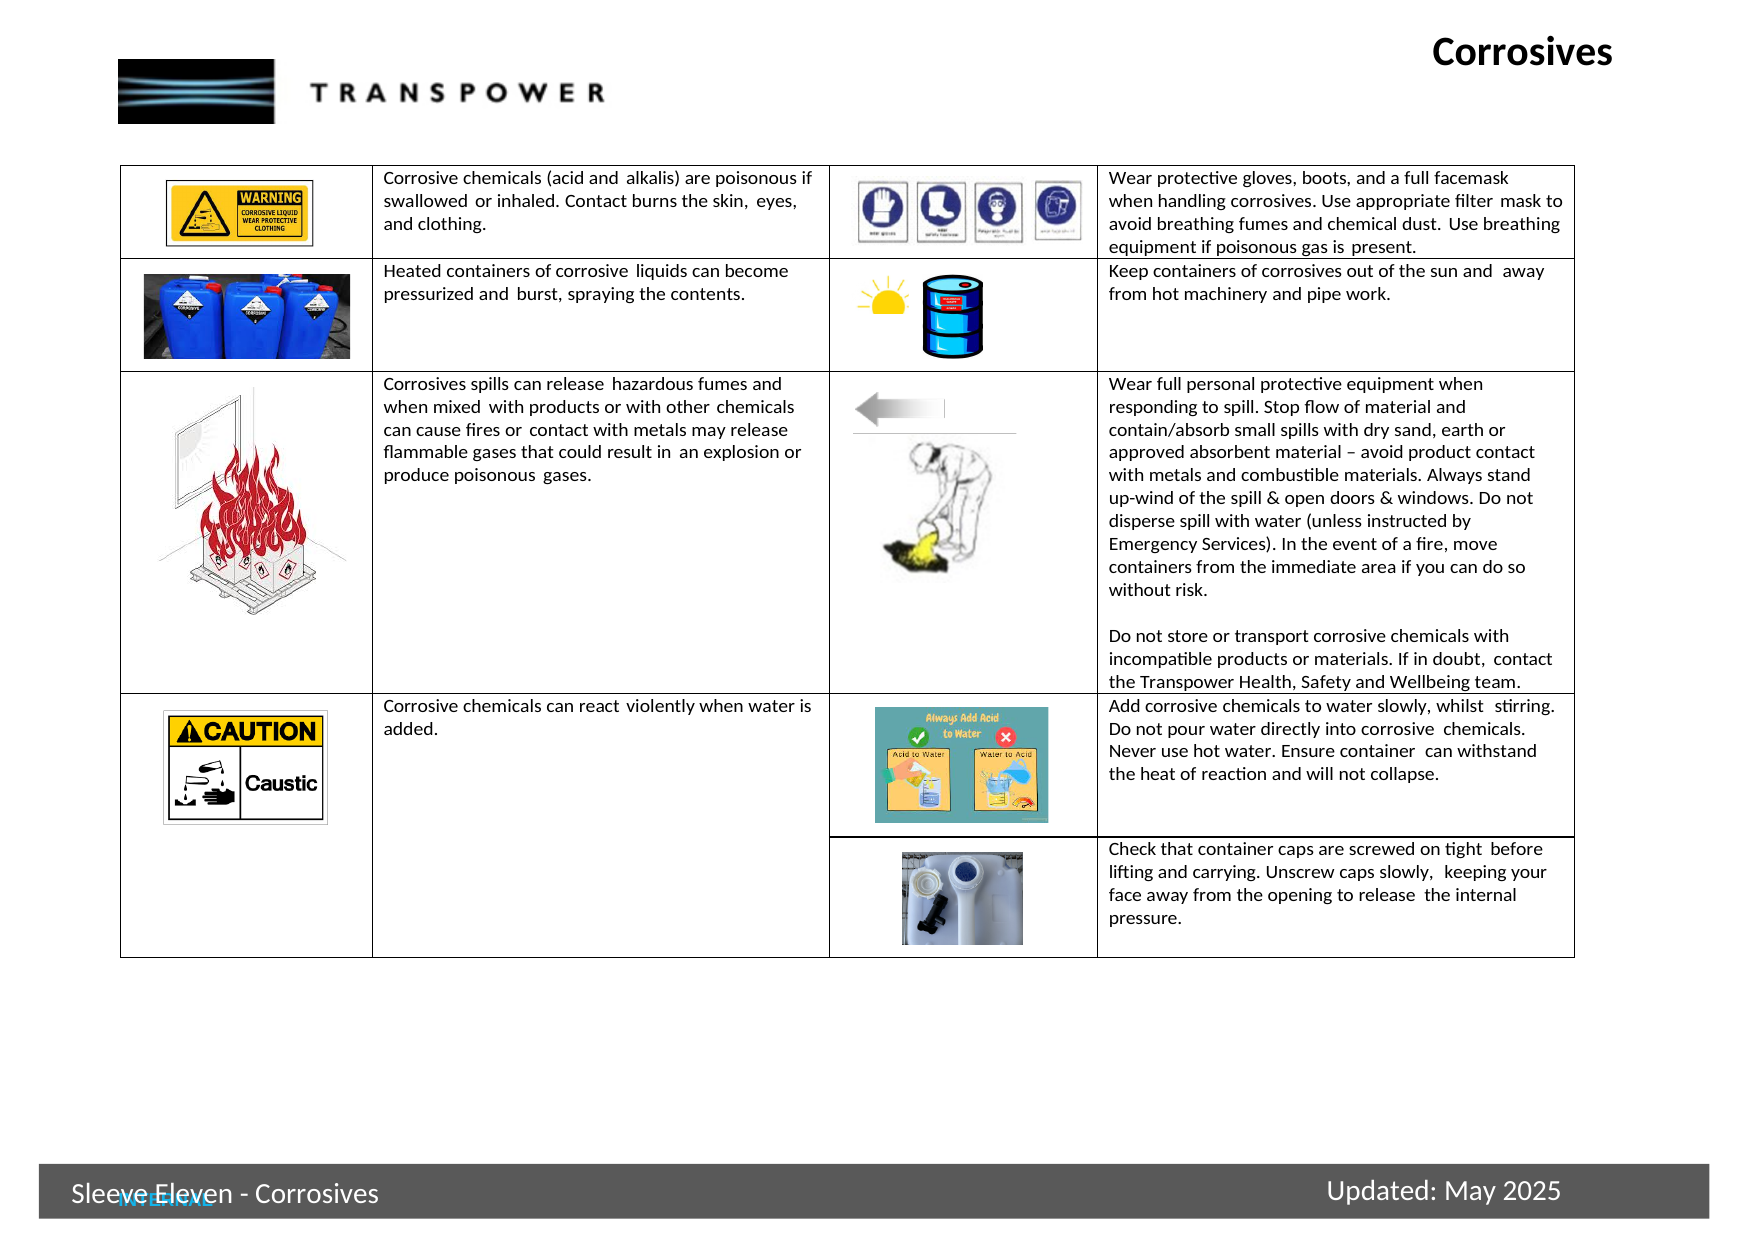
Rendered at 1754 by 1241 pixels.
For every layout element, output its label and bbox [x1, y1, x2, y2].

picture [875, 707, 1049, 823]
picture [149, 387, 347, 615]
picture [165, 179, 314, 247]
picture [118, 59, 630, 124]
picture [851, 274, 909, 314]
picture [902, 852, 1023, 945]
picture [922, 274, 983, 359]
picture [143, 274, 351, 359]
picture [160, 707, 331, 826]
